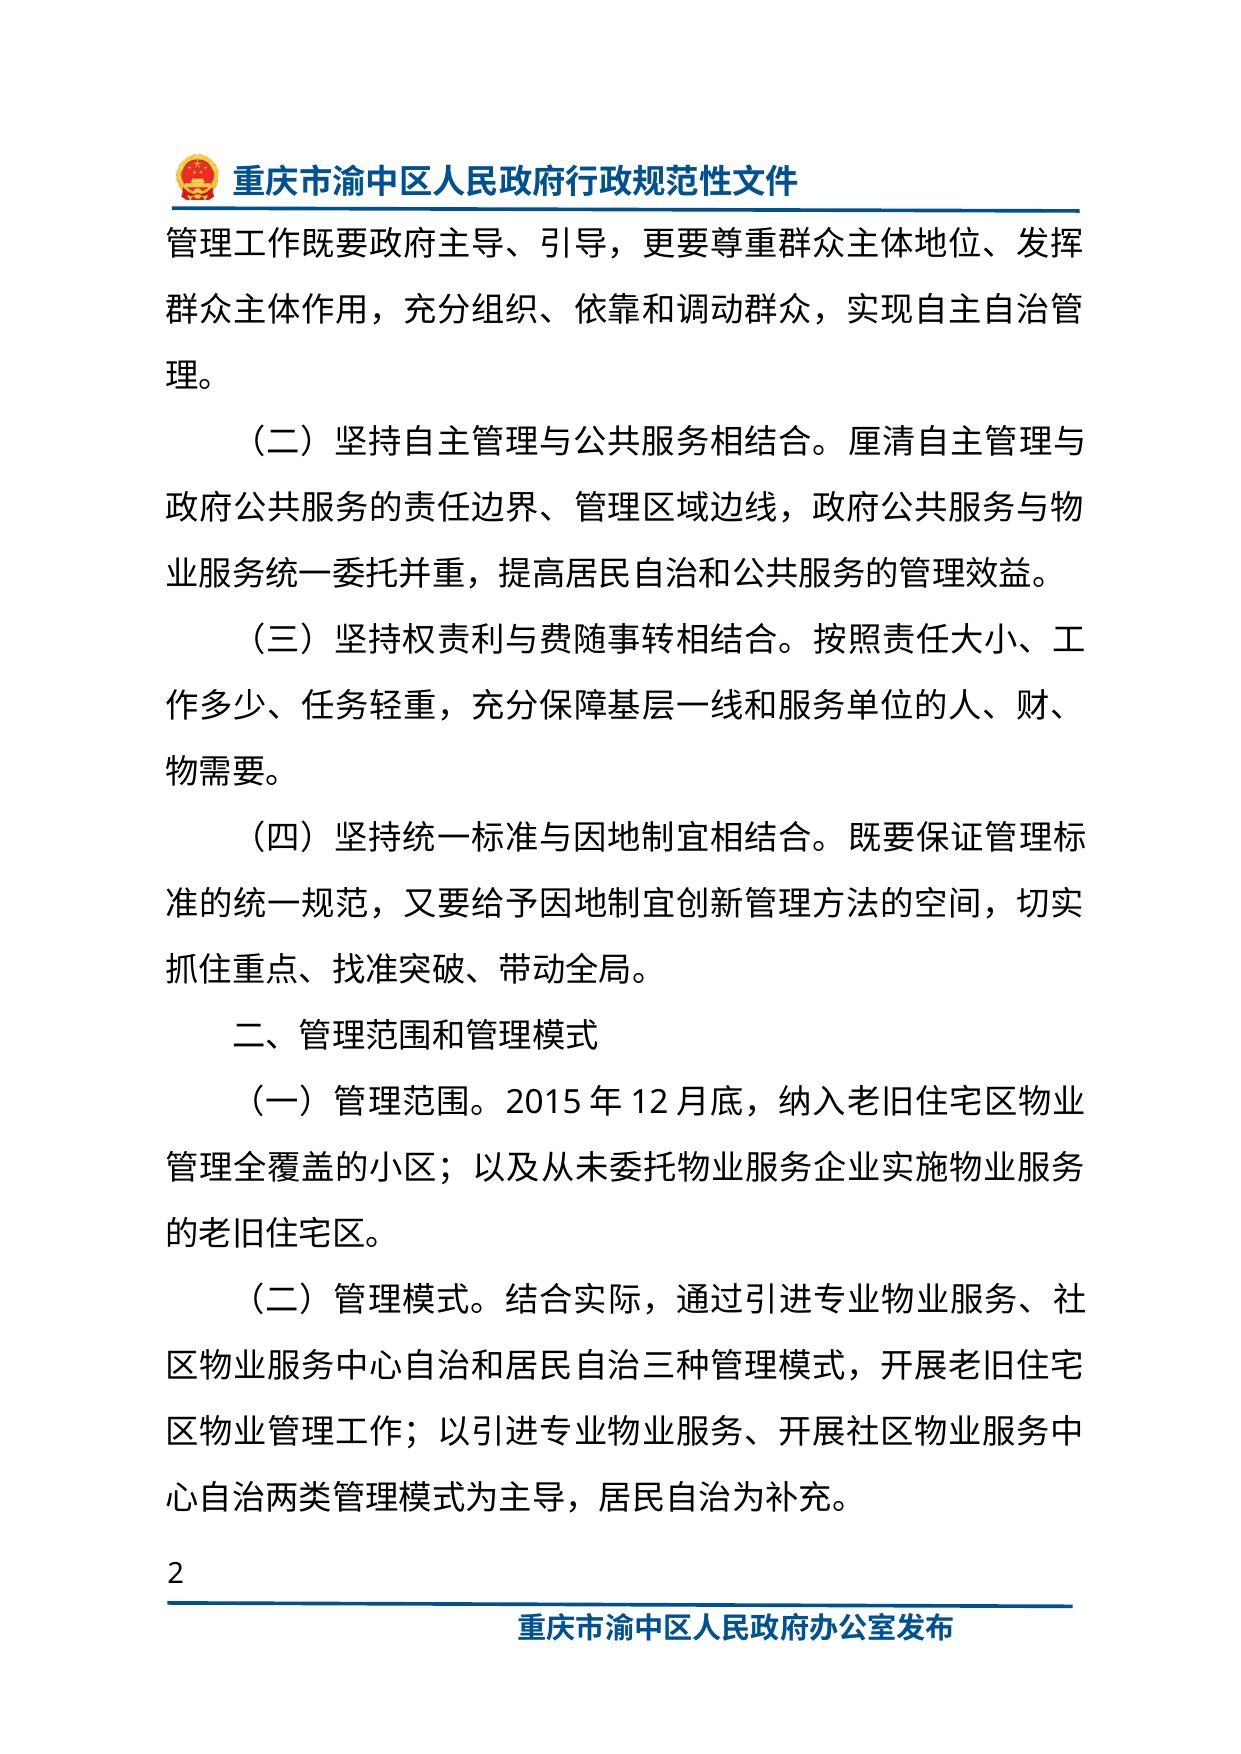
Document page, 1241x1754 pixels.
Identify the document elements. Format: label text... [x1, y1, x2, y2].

text （二）坚持自主管理与公共服务相结合。厘清自主管理与政府公共服务的责任边界、管理区域边线，政府公共服务与物业服务统一委托并重，提高居民自治和公共服务的管理效益。 [165, 406, 1087, 604]
picture [172, 152, 219, 200]
text （一）管理范围。2015年12月底，纳入老旧住宅区物业管理全覆盖的小区；以及从未委托物业服务企业实施物业服务的老旧住宅区。 [165, 1066, 1087, 1264]
text 二、管理范围和管理模式 [232, 1000, 1087, 1066]
text （二）管理模式。结合实际，通过引进专业物业服务、社区物业服务中心自治和居民自治三种管理模式，开展老旧住宅区物业管理工作；以引进专业物业服务、开展社区物业服务中心自治两类管理模式为主导，居民自治为补充。 [165, 1264, 1087, 1528]
text （一）坚持政府指导与民议民定相结合。老旧住宅区物业管理工作既要政府主导、引导，更要尊重群众主体地位、发挥群众主体作用，充分组织、依靠和调动群众，实现自主自治管理。 [165, 207, 1087, 406]
text （三）坚持权责利与费随事转相结合。按照责任大小、工作多少、任务轻重，充分保障基层一线和服务单位的人、财、物需要。 [165, 604, 1087, 802]
text （四）坚持统一标准与因地制宜相结合。既要保证管理标准的统一规范，又要给予因地制宜创新管理方法的空间，切实抓住重点、找准突破、带动全局。 [165, 802, 1087, 1000]
